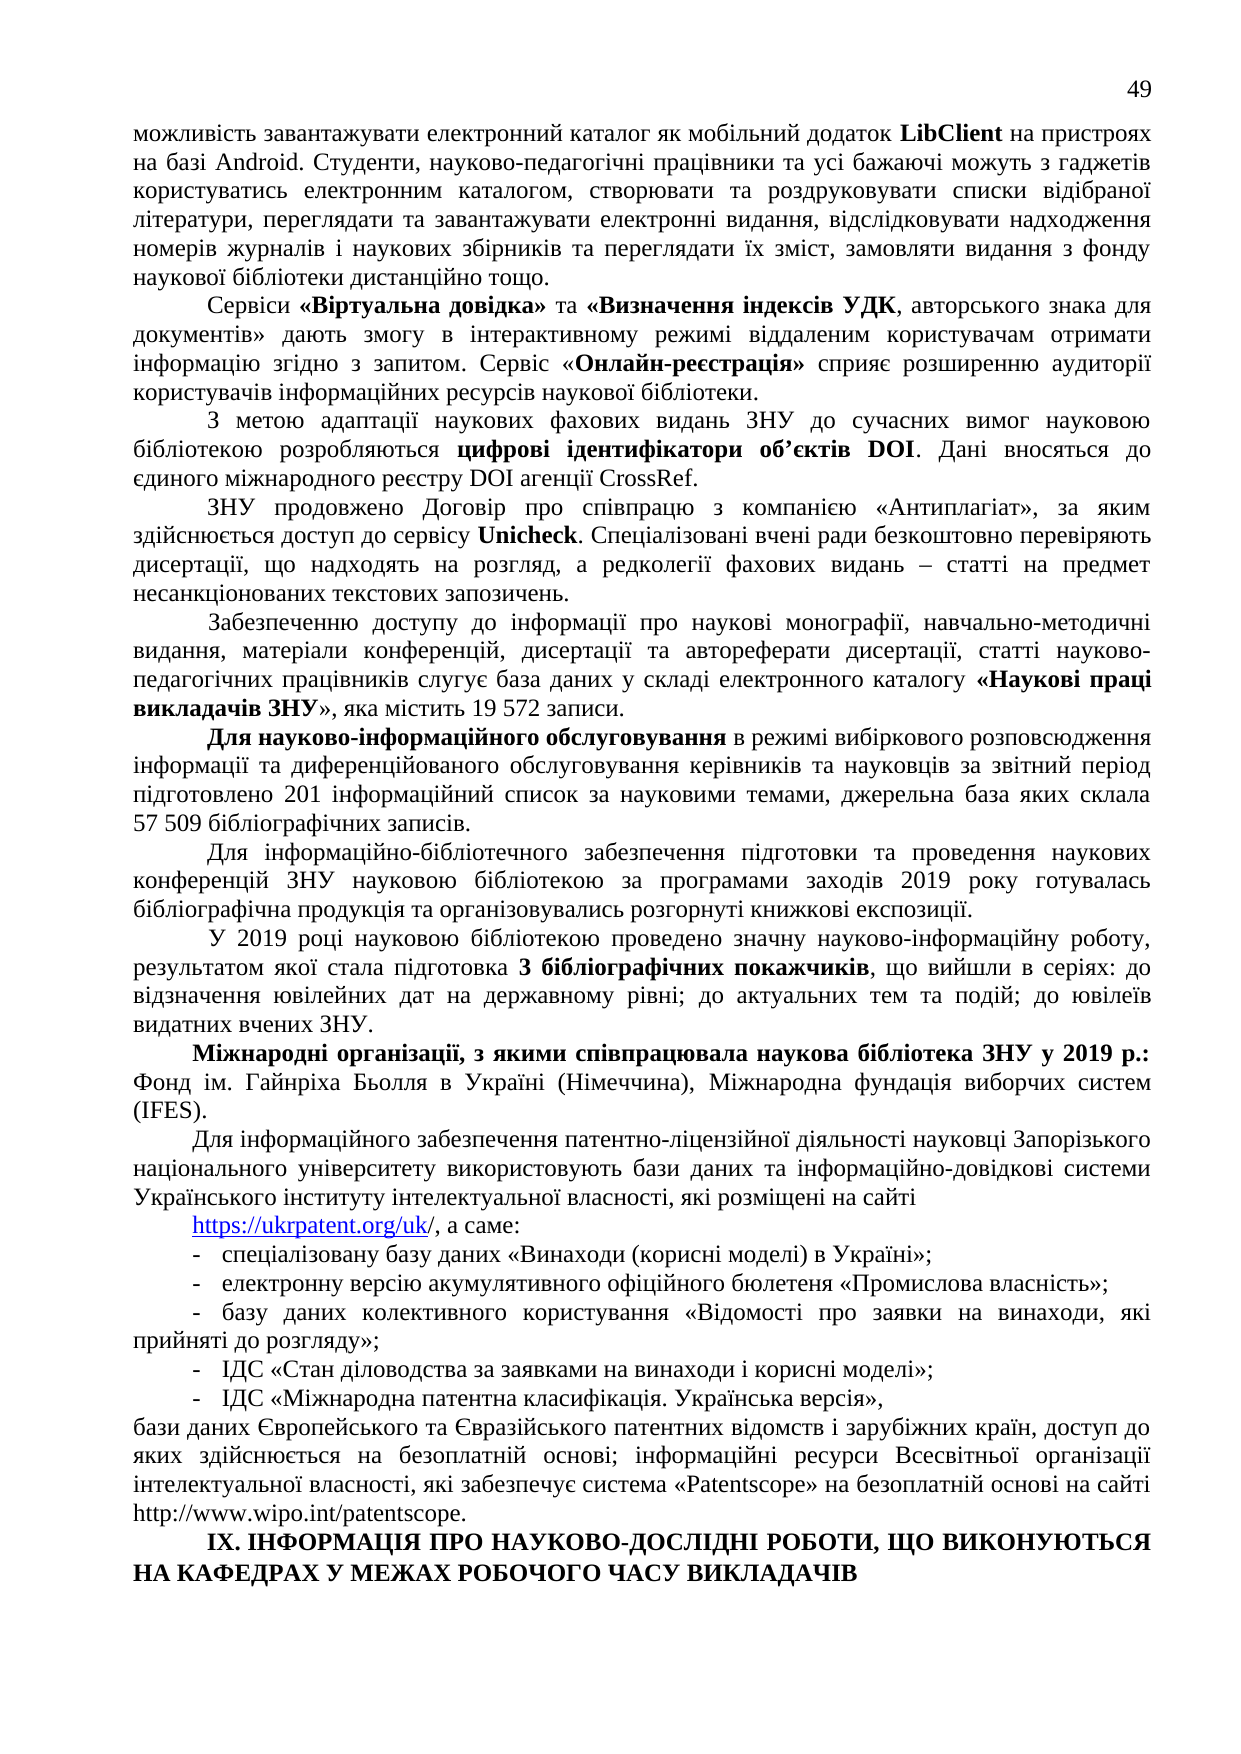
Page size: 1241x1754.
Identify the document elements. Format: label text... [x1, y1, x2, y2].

text - ІДС «Стан діловодства за заявками на винаходи і корисні моделі»; [133, 1354, 1152, 1383]
text Забезпеченню доступу до інформації про наукові монографії, навчально-методичні видання, матеріали конференцій, дисертації та автореферати дисертації, статті науково-педагогічних працівників слугує база даних у складі електронного каталогу «Наукові праці викладачів ЗНУ», яка містить 19 572 записи. [133, 607, 1152, 722]
text ЗНУ продовжено Договір про співпрацю з компанією «Антиплагіат», за яким здійснюється доступ до сервісу Unicheck. Спеціалізовані вчені ради безкоштовно перевіряють дисертації, що надходять на розгляд, а редколегії фахових видань – статті на предмет несанкціонованих текстових запозичень. [133, 492, 1152, 607]
text бази даних Європейського та Євразійського патентних відомств і зарубіжних країн, доступ до яких здійснюється на безоплатній основі; інформаційні ресурси Всесвітньої організації інтелектуальної власності, які забезпечує система «Patentscope» на безоплатній основі на сайті http://www.wipo.int/patentscope. [133, 1412, 1152, 1527]
text - базу даних колективного користування «Відомості про заявки на винаходи, які прийняті до розгляду»; [133, 1297, 1152, 1354]
text У 2019 році науковою бібліотекою проведено значну науково-інформаційну роботу, результатом якої стала підготовка 3 бібліографічних покажчиків, що вийшли в серіях: до відзначення ювілейних дат на державному рівні; до актуальних тем та подій; до ювілеїв видатних вчених ЗНУ. [133, 923, 1152, 1038]
text Сервіси «Віртуальна довідка» та «Визначення індексів УДК, авторського знака для документів» дають змогу в інтерактивному режимі віддаленим користувачам отримати інформацію згідно з запитом. Сервіс «Онлайн-реєстрація» сприяє розширенню аудиторії користувачів інформаційних ресурсів наукової бібліотеки. [273, 291, 1152, 377]
text Міжнародні організації, з якими співпрацювала наукова бібліотека ЗНУ у 2019 р.: Фонд ім. Гайнріха Бьолля в Україні (Німеччина), Міжнародна фундація виборчих систем (IFES). [133, 1038, 1152, 1124]
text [133, 118, 1152, 291]
text - спеціалізовану базу даних «Винаходи (корисні моделі) в Україні»; [133, 1239, 1152, 1268]
text Для науково-інформаційного обслуговування в режимі вибіркового розповсюдження інформації та диференційованого обслуговування керівників та науковців за звітний період підготовлено 201 інформаційний список за науковими темами, джерельна база яких склала 57 509 бібліографічних записів. [133, 722, 1152, 837]
text - електронну версію акумулятивного офіційного бюлетеня «Промислова власність»; [133, 1268, 1152, 1297]
text З метою адаптації наукових фахових видань ЗНУ до сучасних вимог науковою бібліотекою розробляються цифрові ідентифікатори об’єктів DOI. Дані вносяться до єдиного міжнародного реєстру DOI агенції CrossRef. [133, 406, 1152, 492]
title Для інформаційно-бібліотечного забезпечення підготовки та проведення наукових конференцій ЗНУ науковою бібліотекою за програмами заходів 2019 року готувалась бібліографічна продукція та організовувались розгорнуті книжкові експозиції. [133, 837, 1152, 923]
text Сервіси «Віртуальна довідка» та «Визначення індексів УДК, авторського знака для документів» дають змогу в інтерактивному режимі віддаленим користувачам отримати інформацію згідно з запитом. Сервіс «Онлайн-реєстрація» сприяє розширенню аудиторії користувачів інформаційних ресурсів наукової бібліотеки. [759, 348, 1152, 406]
text - ІДС «Міжнародна патентна класифікація. Українська версія», [133, 1383, 1152, 1412]
text ІХ. ІНФОРМАЦІЯ ПРО НАУКОВО-ДОСЛІДНІ РОБОТИ, ЩО ВИКОНУЮТЬСЯ НА КАФЕДРАХ У МЕЖАХ РОБОЧОГО ЧАСУ ВИКЛАДАЧІВ [133, 1527, 1152, 1587]
text https://ukrpatent.org/uk/, а саме: [133, 1211, 1152, 1239]
text Для інформаційного забезпечення патентно-ліцензійної діяльності науковці Запорізького національного університету використовують бази даних та інформаційно-довідкові системи Українського інституту інтелектуальної власності, які розміщені на сайті [133, 1124, 1152, 1211]
